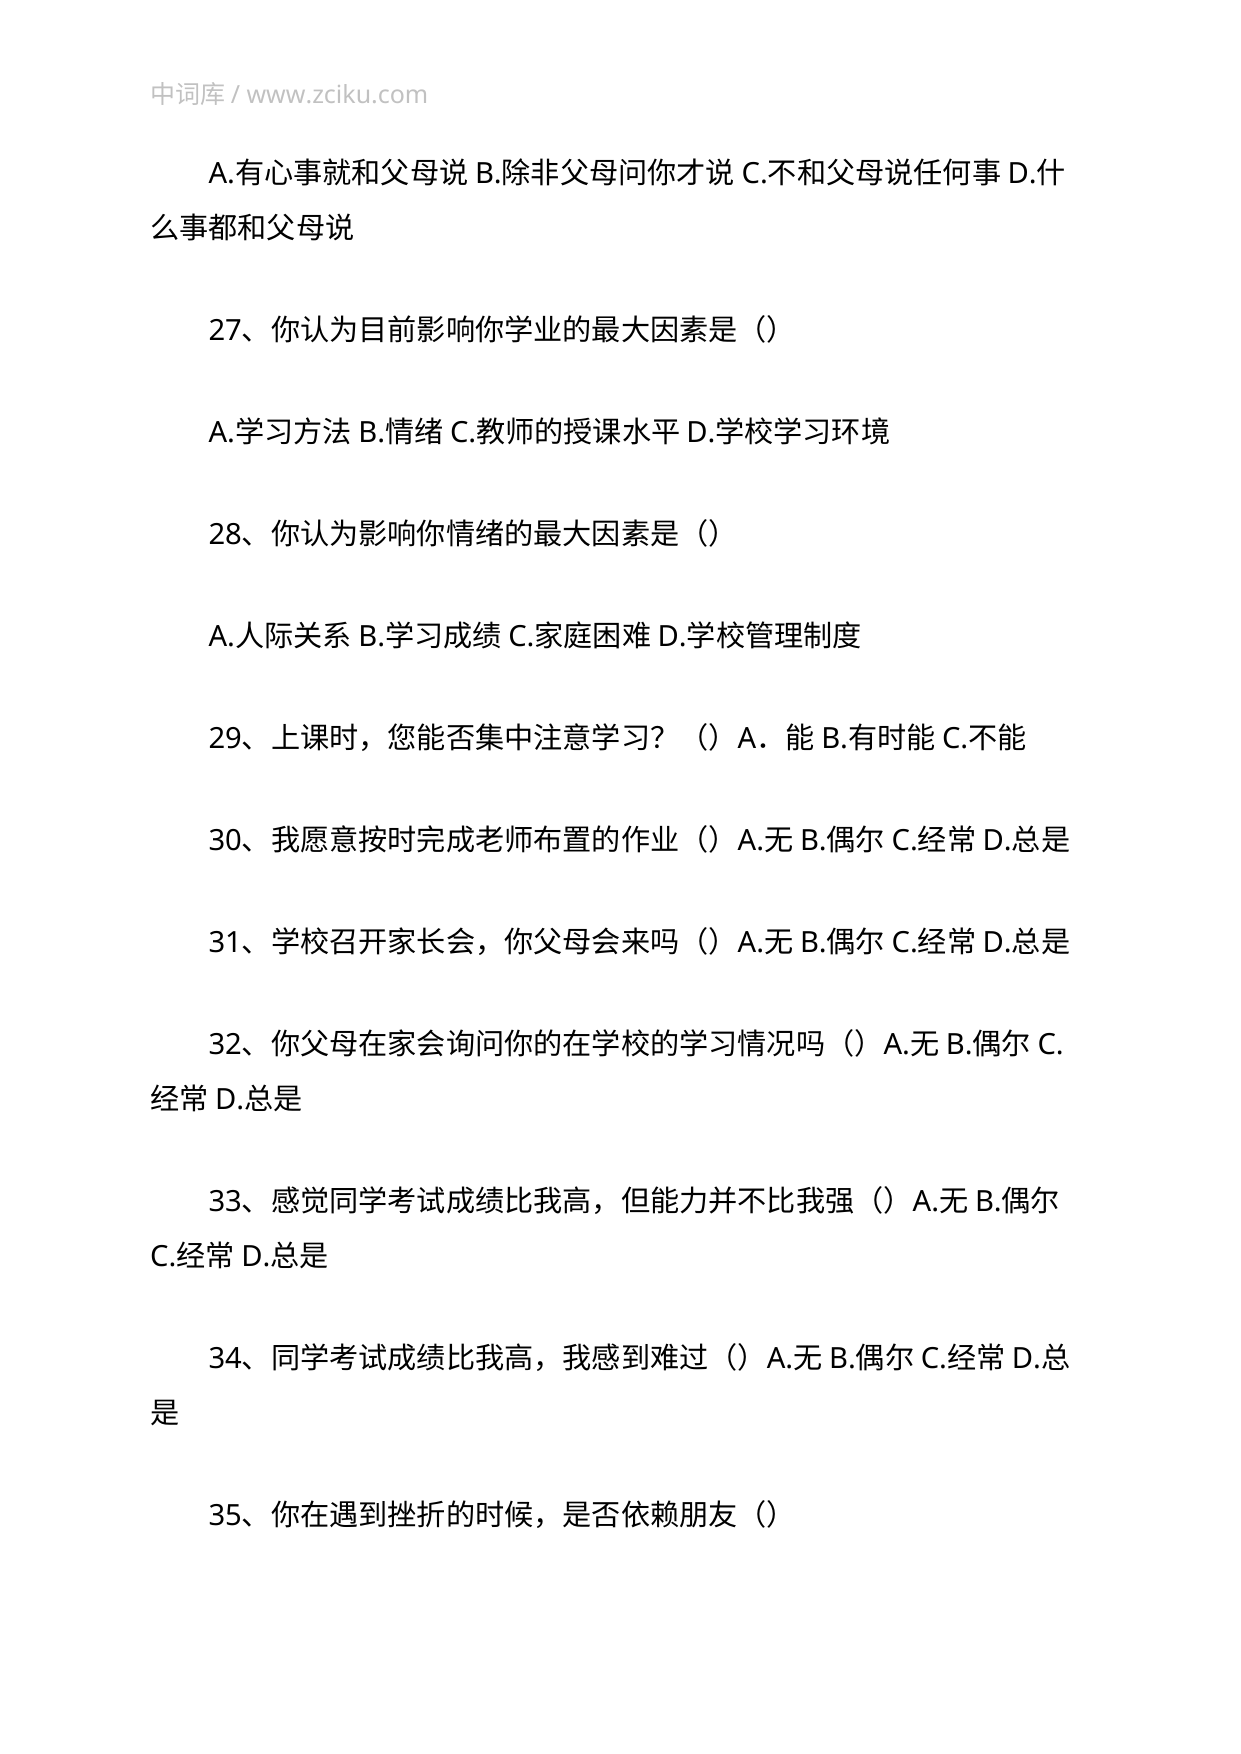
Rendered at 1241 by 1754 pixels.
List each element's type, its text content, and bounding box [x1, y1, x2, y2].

text 29、上课时，您能否集中注意学习？（）A．能 B.有时能 C.不能 [150, 715, 1090, 757]
text 30、我愿意按时完成老师布置的作业（）A.无 B.偶尔 C.经常 D.总是 [150, 817, 1090, 859]
text A.有心事就和父母说 B.除非父母问你才说 C.不和父母说任何事 D.什么事都和父母说 [150, 150, 1090, 247]
text 32、你父母在家会询问你的在学校的学习情况吗（）A.无 B.偶尔 C.经常 D.总是 [150, 1021, 1090, 1118]
text A.人际关系 B.学习成绩 C.家庭困难 D.学校管理制度 [150, 613, 1090, 655]
text A.学习方法 B.情绪 C.教师的授课水平D.学校学习环境 [150, 409, 1090, 451]
text 34、同学考试成绩比我高，我感到难过（）A.无 B.偶尔 C.经常 D.总是 [150, 1334, 1090, 1432]
text 33、感觉同学考试成绩比我高，但能力并不比我强（）A.无 B.偶尔 C.经常 D.总是 [150, 1178, 1090, 1275]
text 28、你认为影响你情绪的最大因素是（） [150, 511, 1090, 553]
text 31、学校召开家长会，你父母会来吗（）A.无 B.偶尔 C.经常 D.总是 [150, 919, 1090, 961]
text 27、你认为目前影响你学业的最大因素是（） [150, 307, 1090, 349]
text 35、你在遇到挫折的时候，是否依赖朋友（） [150, 1491, 1090, 1534]
